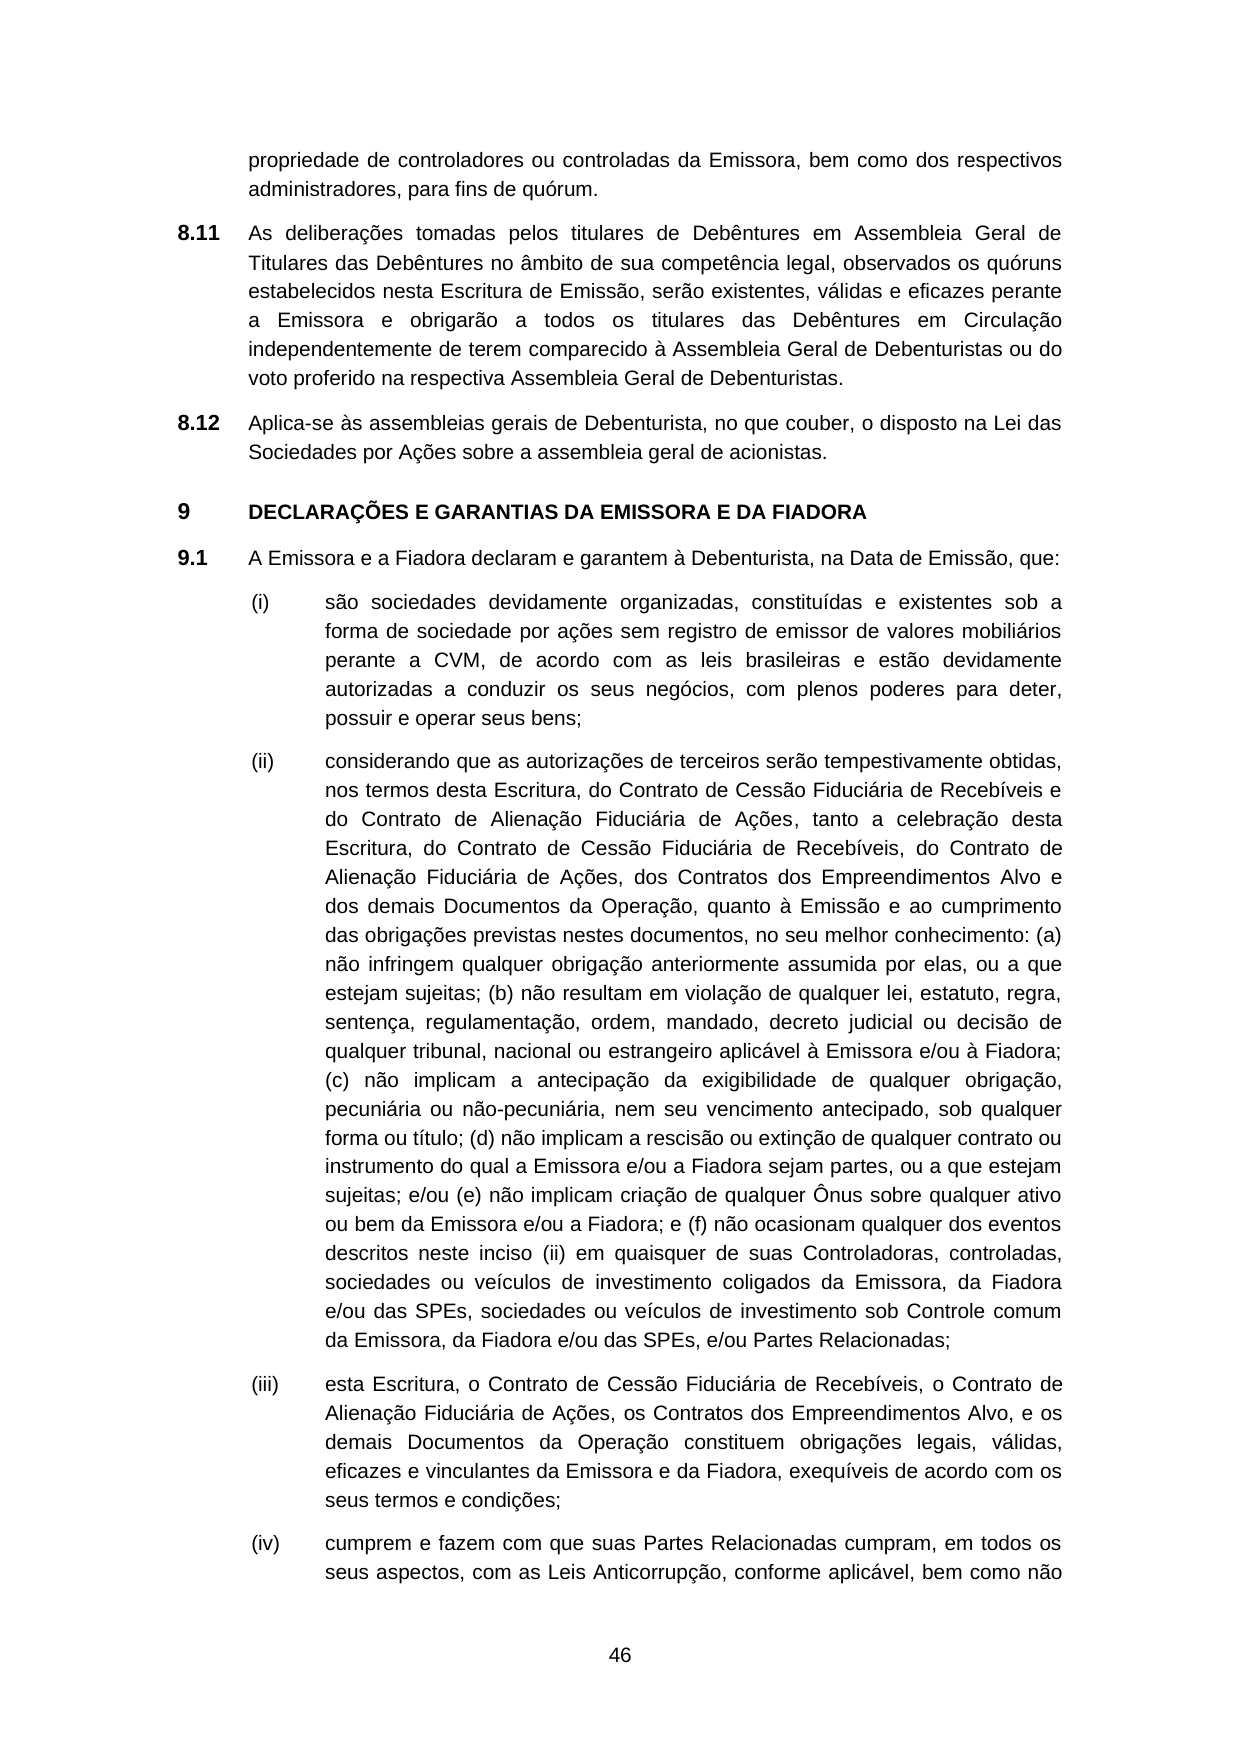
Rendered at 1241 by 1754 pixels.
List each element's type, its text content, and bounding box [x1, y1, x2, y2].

text Aplica-se às assembleias gerais de Debenturista, no que couber, o disposto na Lei das Sociedades por Ações sobre a assembleia geral de acionistas. [177, 410, 1063, 464]
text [251, 1531, 1063, 1584]
text As deliberações tomadas pelos titulares de Debêntures em Assembleia Geral de Titulares das Debêntures no âmbito de sua competência legal, observados os quóruns estabelecidos nesta Escritura de Emissão, serão existentes, válidas e eficazes perante a Emissora e obrigarão a todos os titulares das Debêntures em Circulação independentemente de terem comparecido à Assembleia Geral de Debenturistas ou do voto proferido na respectiva Assembleia Geral de Debenturistas. [177, 220, 1063, 390]
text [177, 148, 1063, 201]
text A Emissora e a Fiadora declaram e garantem à Debenturista, na Data de Emissão, que: [177, 544, 1063, 570]
text considerando que as autorizações de terceiros serão tempestivamente obtidas, nos termos desta Escritura, do Contrato de Cessão Fiduciária de Recebíveis e do Contrato de Alienação Fiduciária de Ações, tanto a celebração desta Escritura, do Contrato de Cessão Fiduciária de Recebíveis, do Contrato de Alienação Fiduciária de Ações, dos Contratos dos Empreendimentos Alvo e dos demais Documentos da Operação, quanto à Emissão e ao cumprimento das obrigações previstas nestes documentos, no seu melhor conhecimento: (a) não infringem qualquer obrigação anteriormente assumida por elas, ou a que estejam sujeitas; (b) não resultam em violação de qualquer lei, estatuto, regra, sentença, regulamentação, ordem, mandado, decreto judicial ou decisão de qualquer tribunal, nacional ou estrangeiro aplicável à Emissora e/ou à Fiadora; (c) não implicam a antecipação da exigibilidade de qualquer obrigação, pecuniária ou não-pecuniária, nem seu vencimento antecipado, sob qualquer forma ou título; (d) não implicam a rescisão ou extinção de qualquer contrato ou instrumento do qual a Emissora e/ou a Fiadora sejam partes, ou a que estejam sujeitas; e/ou (e) não implicam criação de qualquer Ônus sobre qualquer ativo ou bem da Emissora e/ou a Fiadora; e (f) não ocasionam qualquer dos eventos descritos neste inciso (ii) em quaisquer de suas Controladoras, controladas, sociedades ou veículos de investimento coligados da Emissora, da Fiadora e/ou das SPEs, sociedades ou veículos de investimento sob Controle comum da Emissora, da Fiadora e/ou das SPEs, e/ou Partes Relacionadas; [251, 749, 1063, 1352]
text Declarações e Garantias DA EMISSORA E DA FIADORA [177, 498, 1063, 524]
text são sociedades devidamente organizadas, constituídas e existentes sob a forma de sociedade por ações sem registro de emissor de valores mobiliários perante a CVM, de acordo com as leis brasileiras e estão devidamente autorizadas a conduzir os seus negócios, com plenos poderes para deter, possuir e operar seus bens; [251, 589, 1063, 729]
text esta Escritura, o Contrato de Cessão Fiduciária de Recebíveis, o Contrato de Alienação Fiduciária de Ações, os Contratos dos Empreendimentos Alvo, e os demais Documentos da Operação constituem obrigações legais, válidas, eficazes e vinculantes da Emissora e da Fiadora, exequíveis de acordo com os seus termos e condições; [251, 1372, 1063, 1511]
